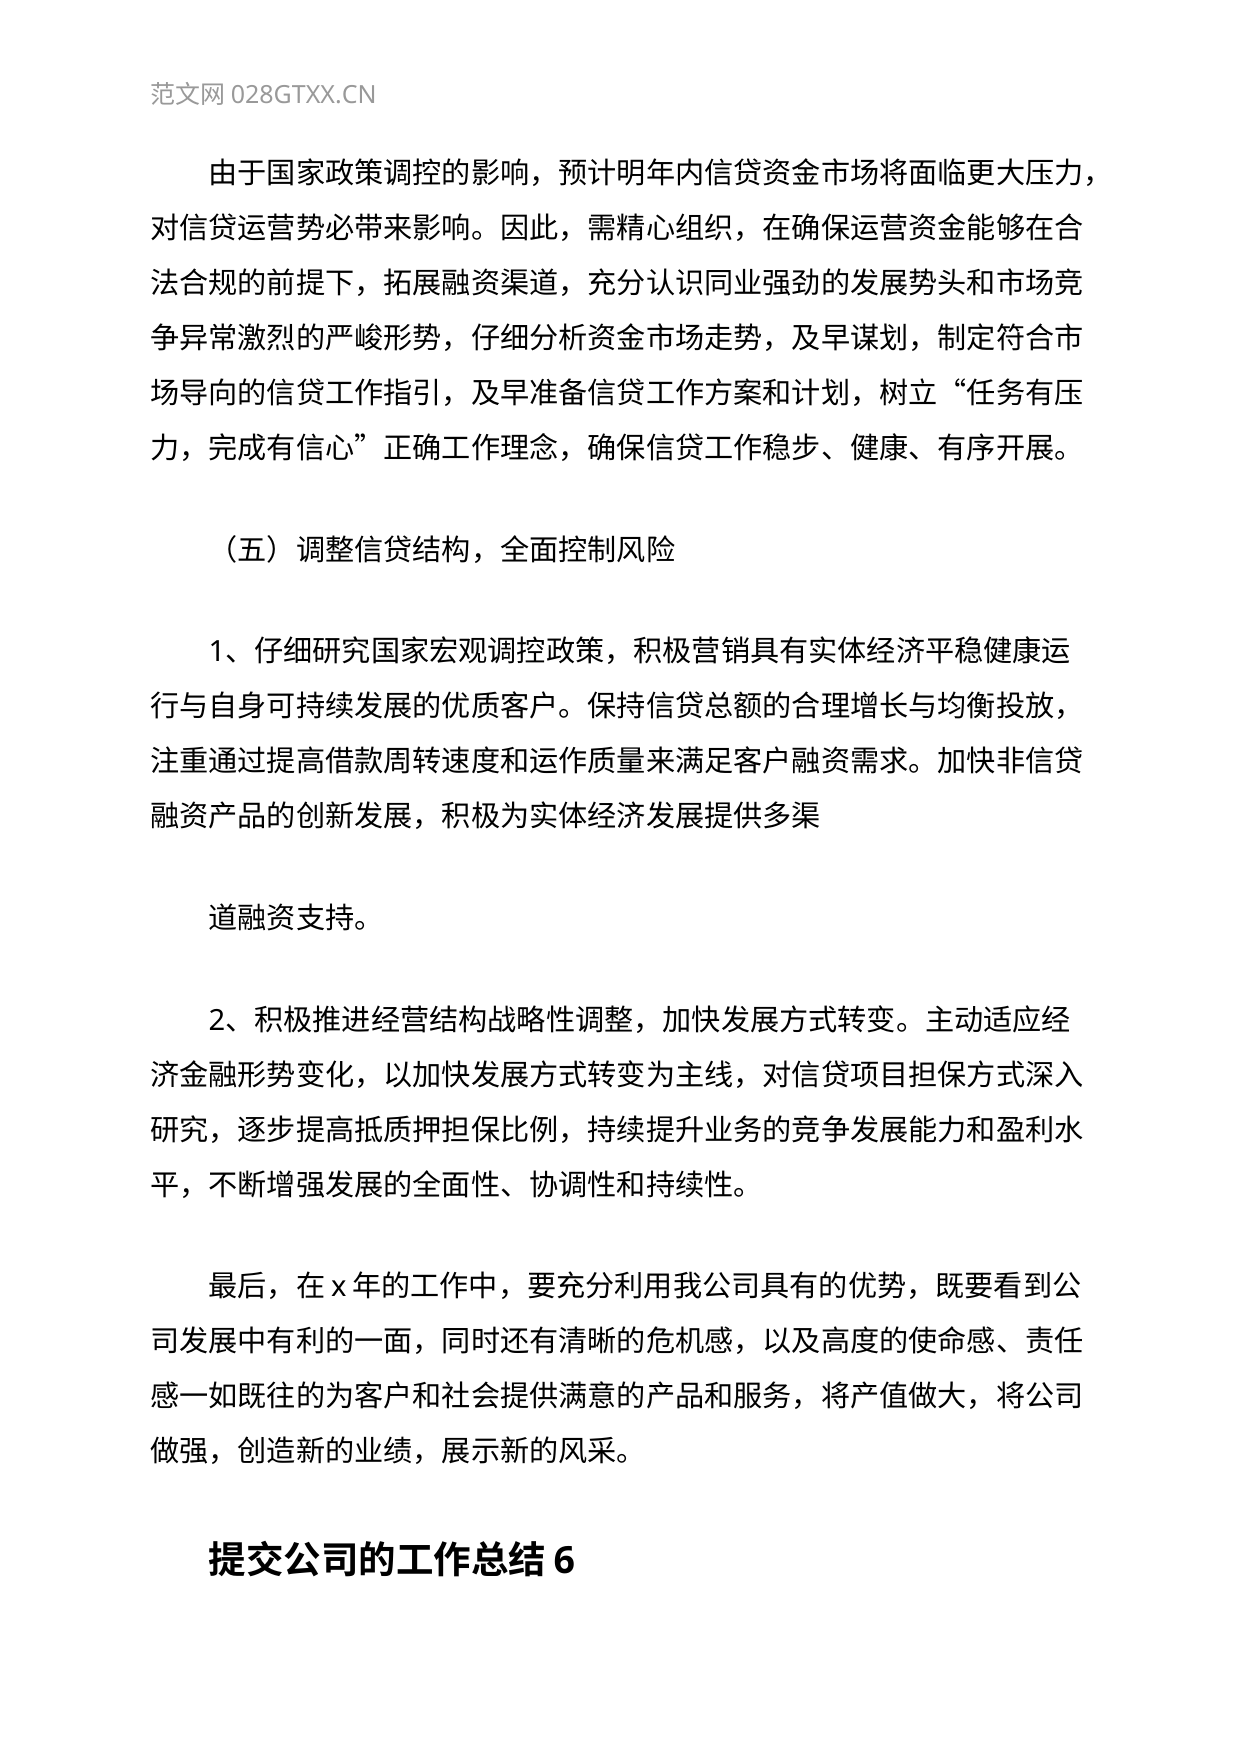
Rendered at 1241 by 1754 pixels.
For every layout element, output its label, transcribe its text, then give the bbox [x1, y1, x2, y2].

text 最后，在x年的工作中，要充分利用我公司具有的优势，既要看到公司发展中有利的一面，同时还有清晰的危机感，以及高度的使命感、责任感一如既往的为客户和社会提供满意的产品和服务，将产值做大，将公司做强，创造新的业绩，展示新的风采。 [150, 1263, 1090, 1470]
text （五）调整信贷结构，全面控制风险 [150, 526, 1090, 568]
text 提交公司的工作总结6 [150, 1529, 1090, 1584]
text 由于国家政策调控的影响，预计明年内信贷资金市场将面临更大压力，对信贷运营势必带来影响。因此，需精心组织，在确保运营资金能够在合法合规的前提下，拓展融资渠道，充分认识同业强劲的发展势头和市场竞争异常激烈的严峻形势，仔细分析资金市场走势，及早谋划，制定符合市场导向的信贷工作指引，及早准备信贷工作方案和计划，树立“任务有压力，完成有信心”正确工作理念，确保信贷工作稳步、健康、有序开展。 [150, 150, 1090, 467]
text 2、积极推进经营结构战略性调整，加快发展方式转变。主动适应经济金融形势变化，以加快发展方式转变为主线，对信贷项目担保方式深入研究，逐步提高抵质押担保比例，持续提升业务的竞争发展能力和盈利水平，不断增强发展的全面性、协调性和持续性。 [150, 996, 1090, 1203]
text 1、仔细研究国家宏观调控政策，积极营销具有实体经济平稳健康运行与自身可持续发展的优质客户。保持信贷总额的合理增长与均衡投放，注重通过提高借款周转速度和运作质量来满足客户融资需求。加快非信贷融资产品的创新发展，积极为实体经济发展提供多渠 [150, 628, 1090, 835]
text 道融资支持。 [150, 894, 1090, 937]
